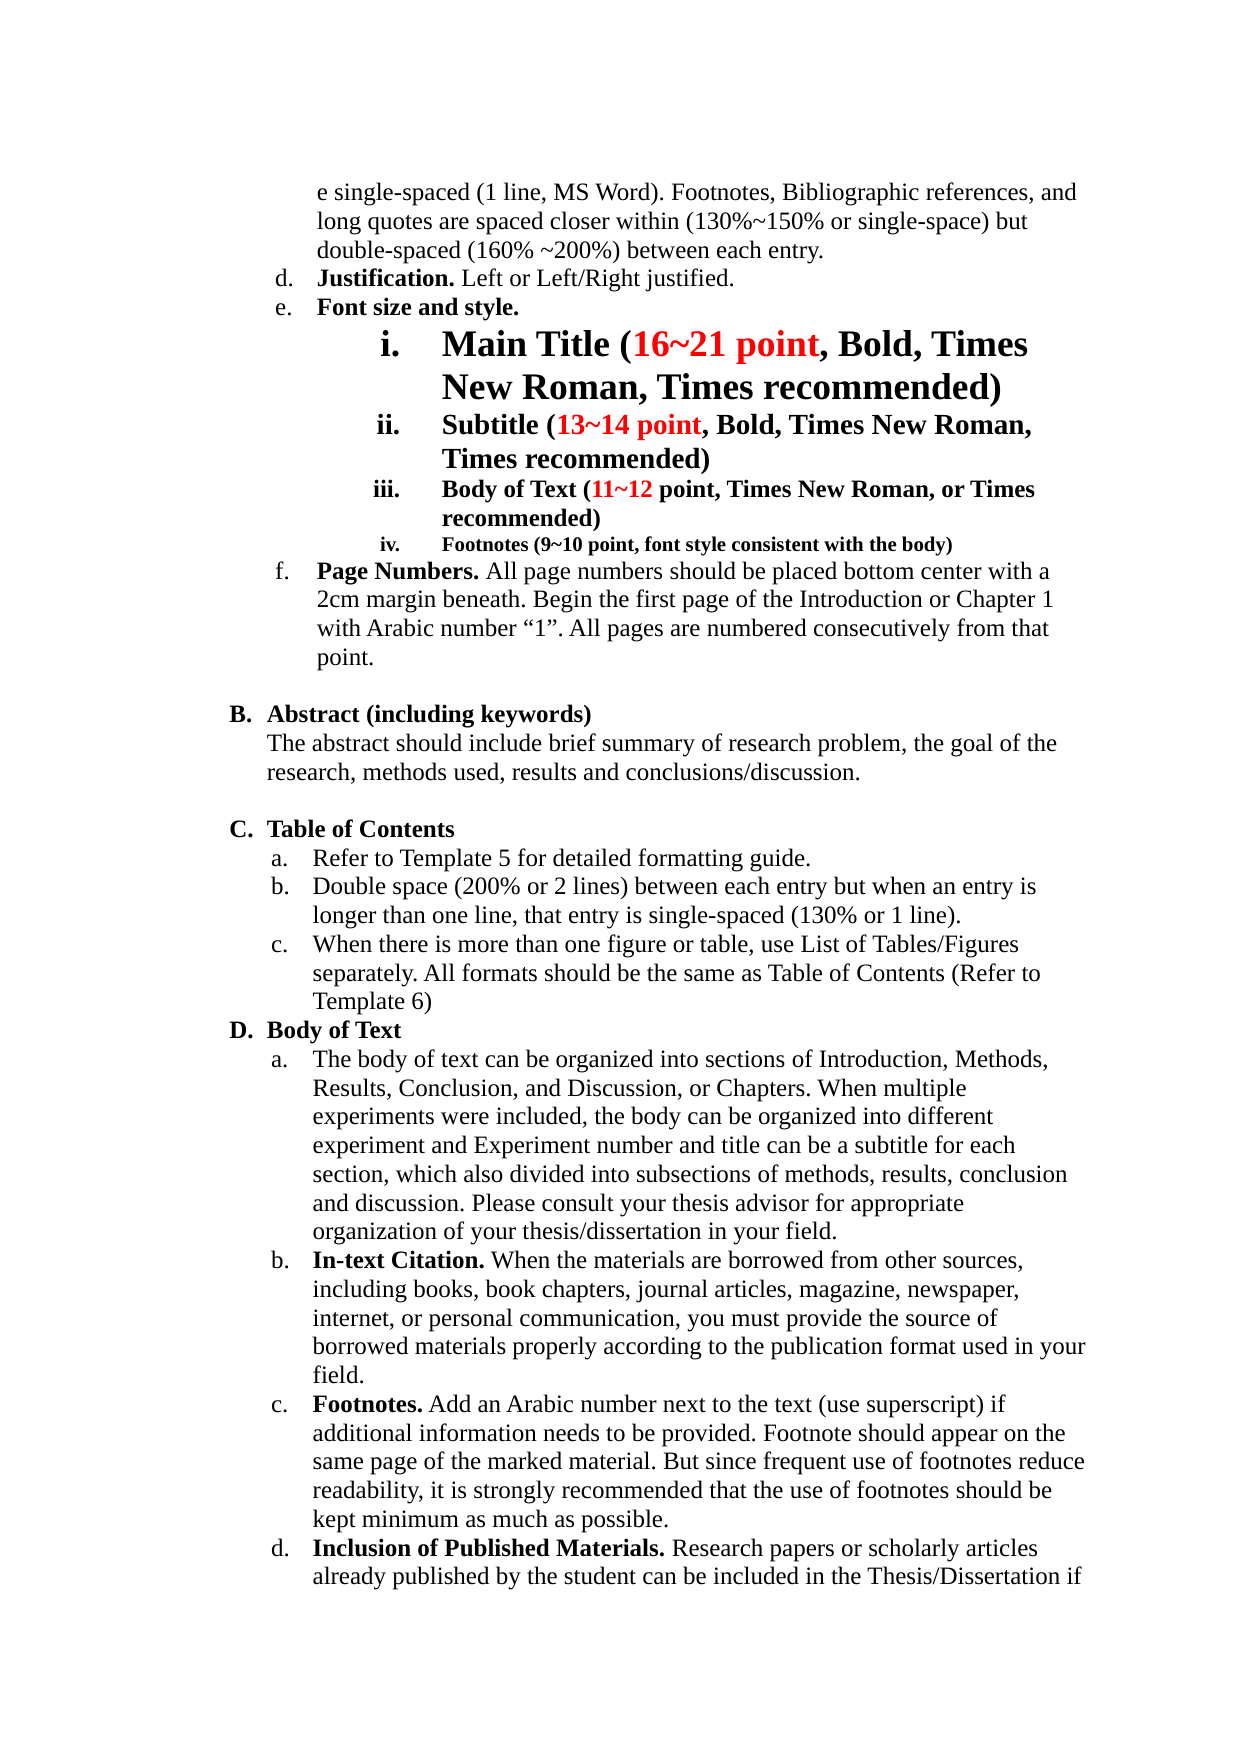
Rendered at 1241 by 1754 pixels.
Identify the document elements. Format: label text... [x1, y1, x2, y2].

list Page Numbers. All page numbers should be placed bottom center with a 2cm margin beneath. Begin the first page of the Introduction or Chapter 1 with Arabic number “1”. All pages are numbered consecutively from that point. [275, 556, 1090, 671]
list Body of Text (11~12 point, Times New Roman, or Times recommended) [400, 474, 1090, 532]
list When there is more than one figure or table, use List of Tables/Figures separately. All formats should be the same as Table of Contents (Refer to Template 6) [271, 929, 1090, 1015]
list Double space (200% or 2 lines) between each entry but when an entry is longer than one line, that entry is single-spaced (130% or 1 line). [271, 871, 1090, 929]
list Table of Contents [229, 814, 1090, 843]
list The body of text can be organized into sections of Introduction, Methods, Results, Conclusion, and Discussion, or Chapters. When multiple experiments were included, the body can be organized into different experiment and Experiment number and title can be a subtitle for each section, which also divided into subsections of methods, results, conclusion and discussion. Please consult your thesis advisor for appropriate organization of your thesis/dissertation in your field. [271, 1044, 1090, 1245]
list Refer to Template 5 for detailed formatting guide. [271, 843, 1090, 871]
list Footnotes. Add an Arabic number next to the text (use superscript) if additional information needs to be provided. Footnote should appear on the same page of the marked material. But since frequent use of footnotes reduce readability, it is strongly recommended that the use of footnotes should be kept minimum as much as possible. [271, 1389, 1090, 1533]
list Footnotes (9~10 point, font style consistent with the body) [400, 532, 1090, 556]
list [271, 1533, 1090, 1590]
list Body of Text [229, 1015, 1090, 1044]
list Abstract (including keywords) [229, 699, 1090, 728]
list In-text Citation. When the materials are borrowed from other sources, including books, book chapters, journal articles, magazine, newspaper, internet, or personal communication, you must provide the source of borrowed materials properly according to the publication format used in your field. [271, 1245, 1090, 1389]
list The abstract should include brief summary of research problem, the goal of the research, methods used, results and conclusions/discussion. [267, 728, 1090, 786]
list Main Title (16~21 point, Bold, Times New Roman, Times recommended) [400, 321, 1090, 407]
list Justification. Left or Left/Right justified. [275, 263, 1090, 292]
list Subtitle (13~14 point, Bold, Times New Roman, Times recommended) [400, 407, 1090, 474]
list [275, 177, 1090, 263]
list Font size and style. [275, 292, 1090, 321]
